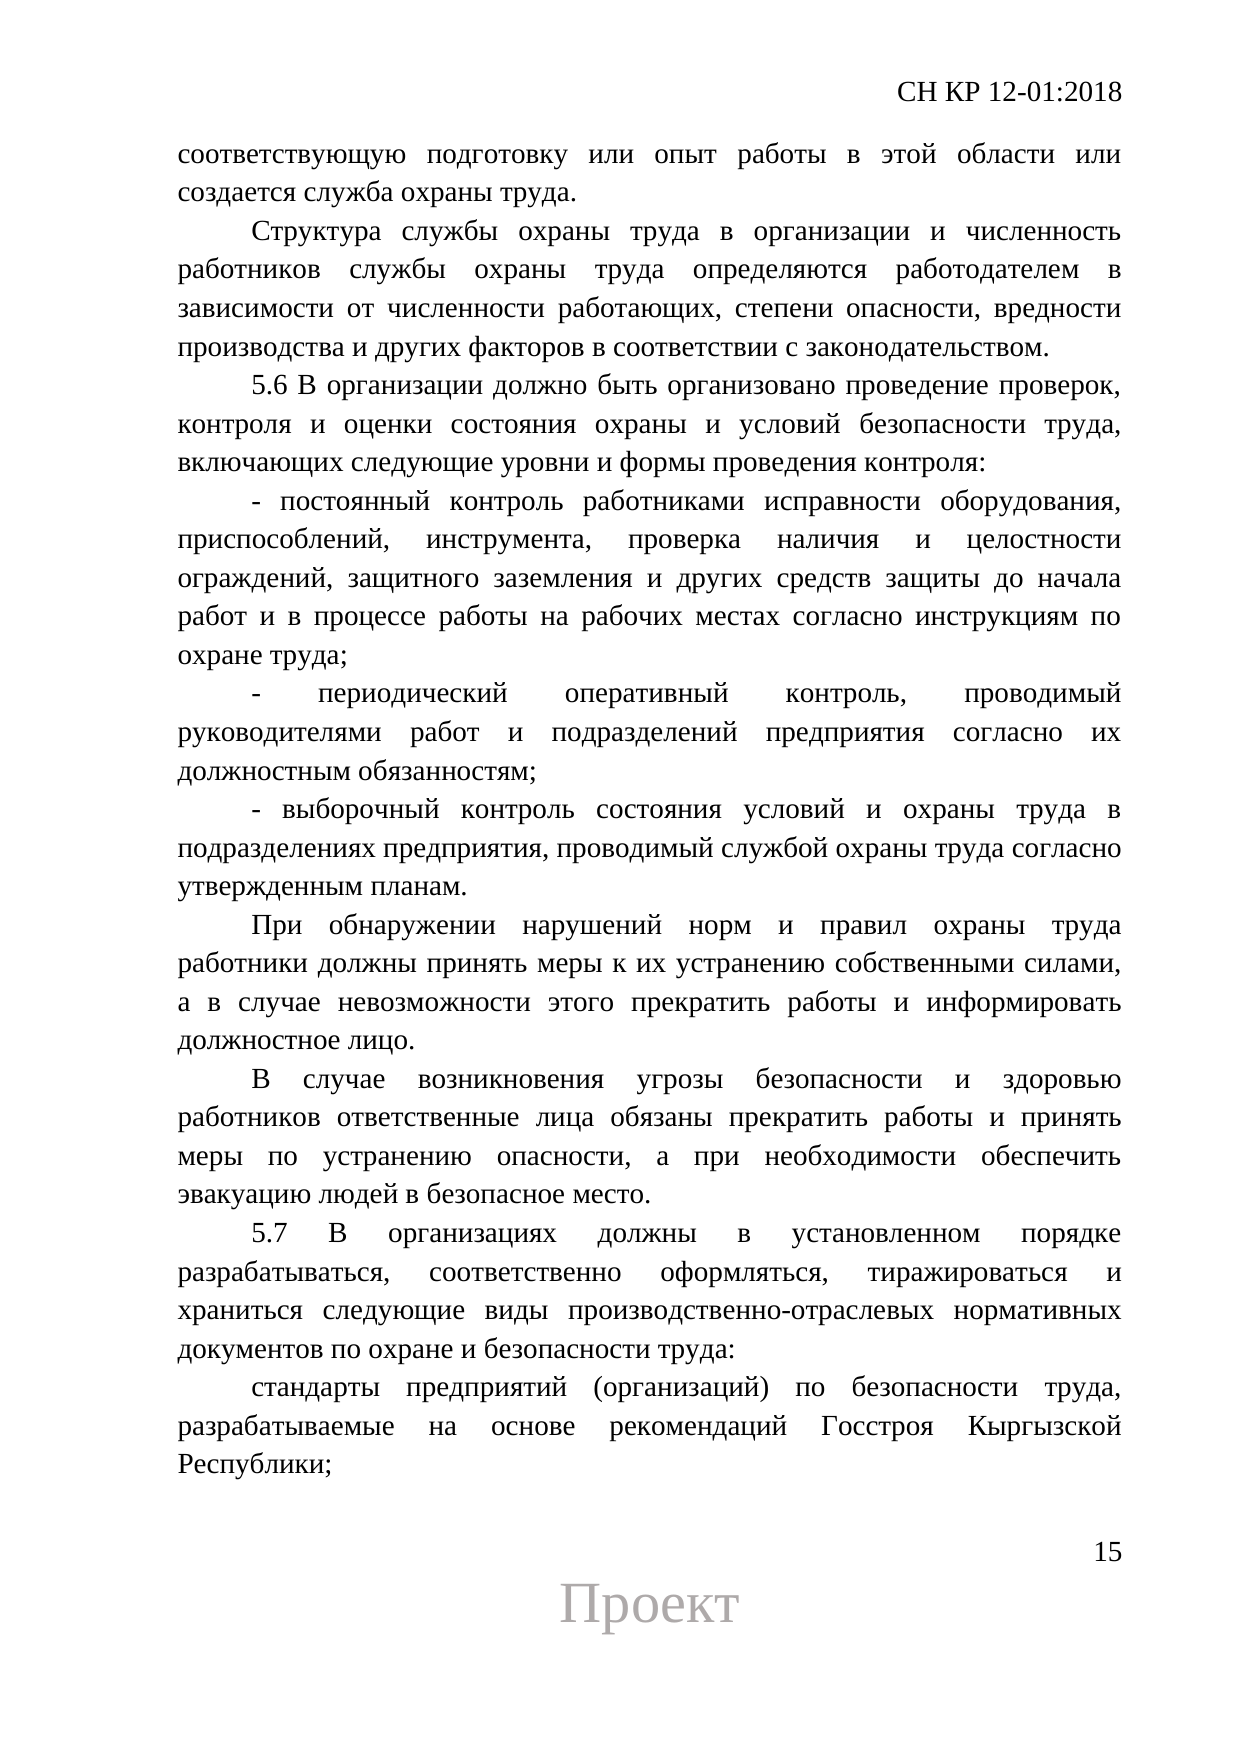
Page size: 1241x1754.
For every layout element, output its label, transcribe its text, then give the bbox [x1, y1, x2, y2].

text 5.7 В организациях должны в установленном порядке разрабатываться, соответственно оформляться, тиражироваться и храниться следующие виды производственно-отраслевых нормативных документов по охране и безопасности труда: [177, 1215, 1122, 1364]
text - выборочный контроль состояния условий и охраны труда в подразделениях предприятия, проводимый службой охраны труда согласно утвержденным планам. [177, 791, 1122, 902]
text При обнаружении нарушений норм и правил охраны труда работники должны принять меры к их устранению собственными силами, а в случае невозможности этого прекратить работы и информировать должностное лицо. [177, 907, 1122, 1056]
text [177, 136, 1122, 208]
text стандарты предприятий (организаций) по безопасности труда, разрабатываемые на основе рекомендаций Госстроя Кыргызской Республики; [177, 1369, 1122, 1480]
text 5.6 В организации должно быть организовано проведение проверок, контроля и оценки состояния охраны и условий безопасности труда, включающих следующие уровни и формы проведения контроля: [177, 367, 1122, 478]
text - периодический оперативный контроль, проводимый руководителями работ и подразделений предприятия согласно их должностным обязанностям; [177, 676, 1122, 786]
text - постоянный контроль работниками исправности оборудования, приспособлений, инструмента, проверка наличия и целостности ограждений, защитного заземления и других средств защиты до начала работ и в процессе работы на рабочих местах согласно инструкциям по охране труда; [177, 483, 1122, 671]
text Структура службы охраны труда в организации и численность работников службы охраны труда определяются работодателем в зависимости от численности работающих, степени опасности, вредности производства и других факторов в соответствии с законодательством. [177, 213, 1122, 362]
text В случае возникновения угрозы безопасности и здоровью работников ответственные лица обязаны прекратить работы и принять меры по устранению опасности, а при необходимости обеспечить эвакуацию людей в безопасное место. [177, 1061, 1122, 1210]
